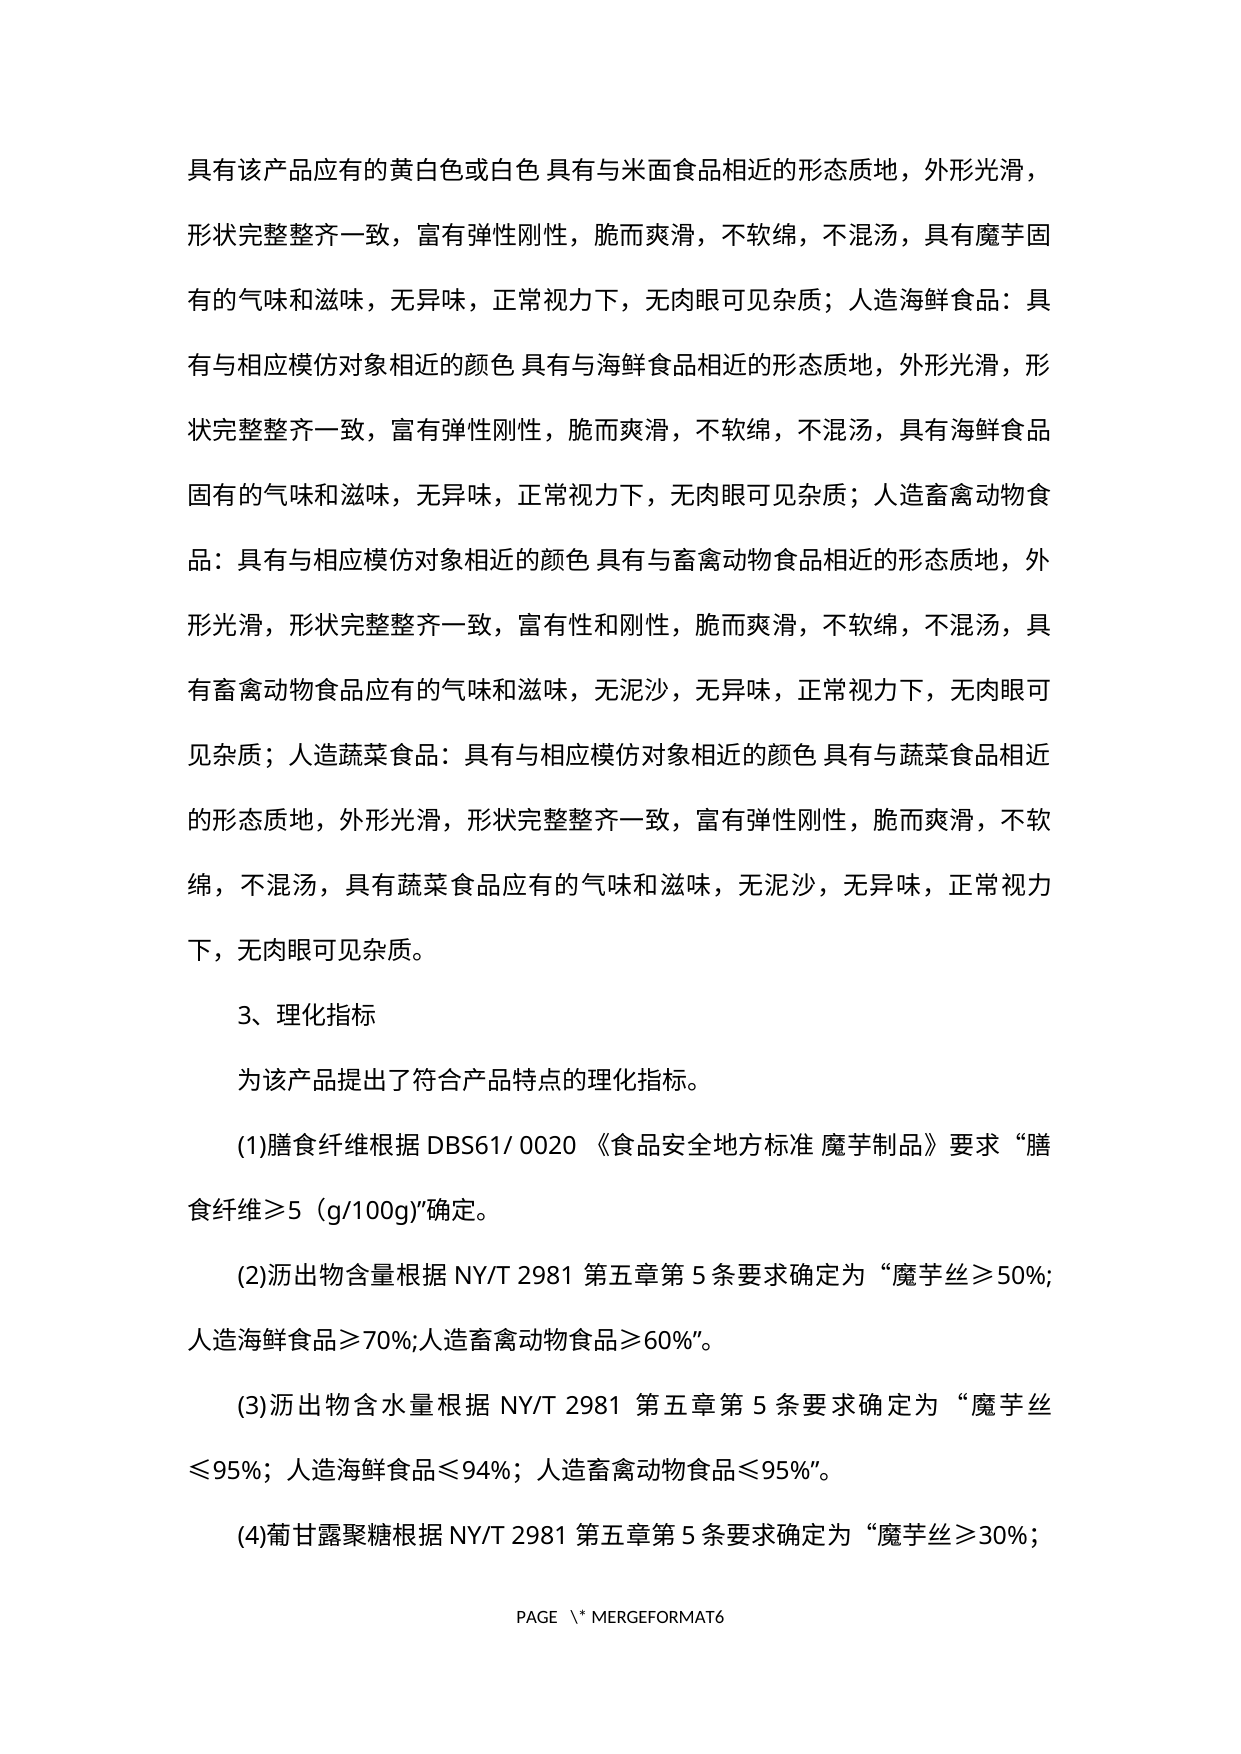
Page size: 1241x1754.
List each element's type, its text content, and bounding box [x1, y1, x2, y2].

list (3)沥出物含水量根据NY/T 2981 第五章第5条要求确定为“魔芋丝≤95%；人造海鲜食品≤94%；人造畜禽动物食品≤95%”。 [187, 1371, 1053, 1501]
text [187, 136, 1053, 981]
list (2)沥出物含量根据NY/T 2981 第五章第5条要求确定为“魔芋丝≥50%;人造海鲜食品≥70%;人造畜禽动物食品≥60%”。 [187, 1241, 1053, 1371]
text 3、理化指标 [187, 981, 1053, 1046]
list 为该产品提出了符合产品特点的理化指标。 [187, 1046, 1053, 1111]
list (1)膳食纤维根据DBS61/ 0020 《食品安全地方标准 魔芋制品》要求“膳食纤维≥5（g/100g)”确定。 [187, 1111, 1053, 1241]
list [187, 1501, 1053, 1566]
